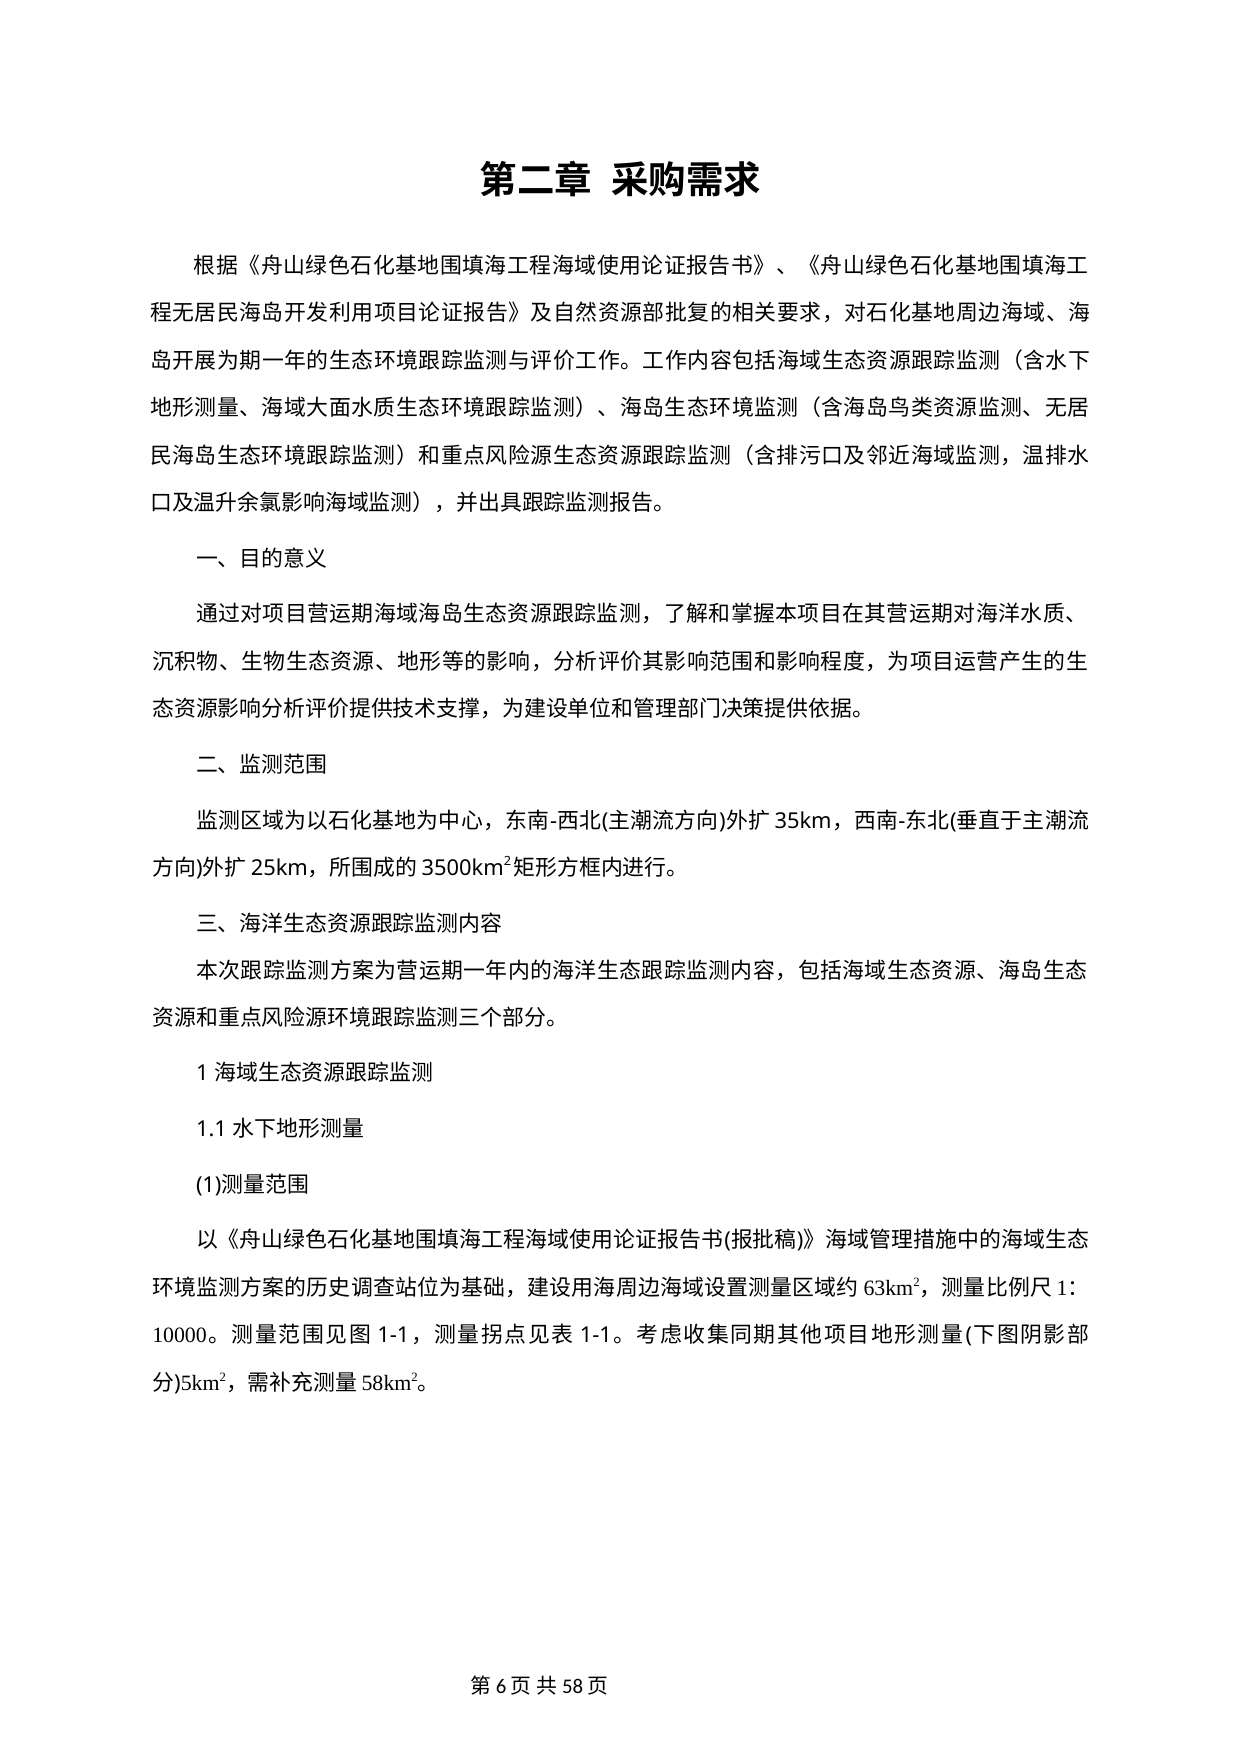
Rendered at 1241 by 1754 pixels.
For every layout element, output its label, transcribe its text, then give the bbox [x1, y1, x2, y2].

text 三、海洋生态资源跟踪监测内容 [152, 906, 1089, 938]
subtitle 采购需求 [150, 150, 1090, 204]
text 监测区域为以石化基地为中心，东南-西北(主潮流方向)外扩35km，西南-东北(垂直于主潮流方向)外扩25km，所围成的3500km2矩形方框内进行。 [152, 803, 1089, 882]
text 二、监测范围 [152, 747, 1089, 779]
text 本次跟踪监测方案为营运期一年内的海洋生态跟踪监测内容，包括海域生态资源、海岛生态资源和重点风险源环境跟踪监测三个部分。 [152, 953, 1089, 1032]
text 1.1 水下地形测量 [152, 1111, 1089, 1143]
text 根据《舟山绿色石化基地围填海工程海域使用论证报告书》、《舟山绿色石化基地围填海工程无居民海岛开发利用项目论证报告》及自然资源部批复的相关要求，对石化基地周边海域、海岛开展为期一年的生态环境跟踪监测与评价工作。工作内容包括海域生态资源跟踪监测（含水下地形测量、海域大面水质生态环境跟踪监测）、海岛生态环境监测（含海岛鸟类资源监测、无居民海岛生态环境跟踪监测）和重点风险源生态资源跟踪监测（含排污口及邻近海域监测，温排水口及温升余氯影响海域监测），并出具跟踪监测报告。 [150, 248, 1090, 517]
text 通过对项目营运期海域海岛生态资源跟踪监测，了解和掌握本项目在其营运期对海洋水质、沉积物、生物生态资源、地形等的影响，分析评价其影响范围和影响程度，为项目运营产生的生态资源影响分析评价提供技术支撑，为建设单位和管理部门决策提供依据。 [152, 596, 1089, 723]
text (1)测量范围 [152, 1167, 1089, 1198]
text 1 海域生态资源跟踪监测 [152, 1055, 1089, 1087]
text 一、目的意义 [152, 541, 1089, 572]
text 以《舟山绿色石化基地围填海工程海域使用论证报告书(报批稿)》海域管理措施中的海域生态环境监测方案的历史调查站位为基础，建设用海周边海域设置测量区域约63km2，测量比例尺1：10000。测量范围见图1-1，测量拐点见表1-1。考虑收集同期其他项目地形测量(下图阴影部分)5km2，需补充测量58km2。 [152, 1222, 1089, 1397]
